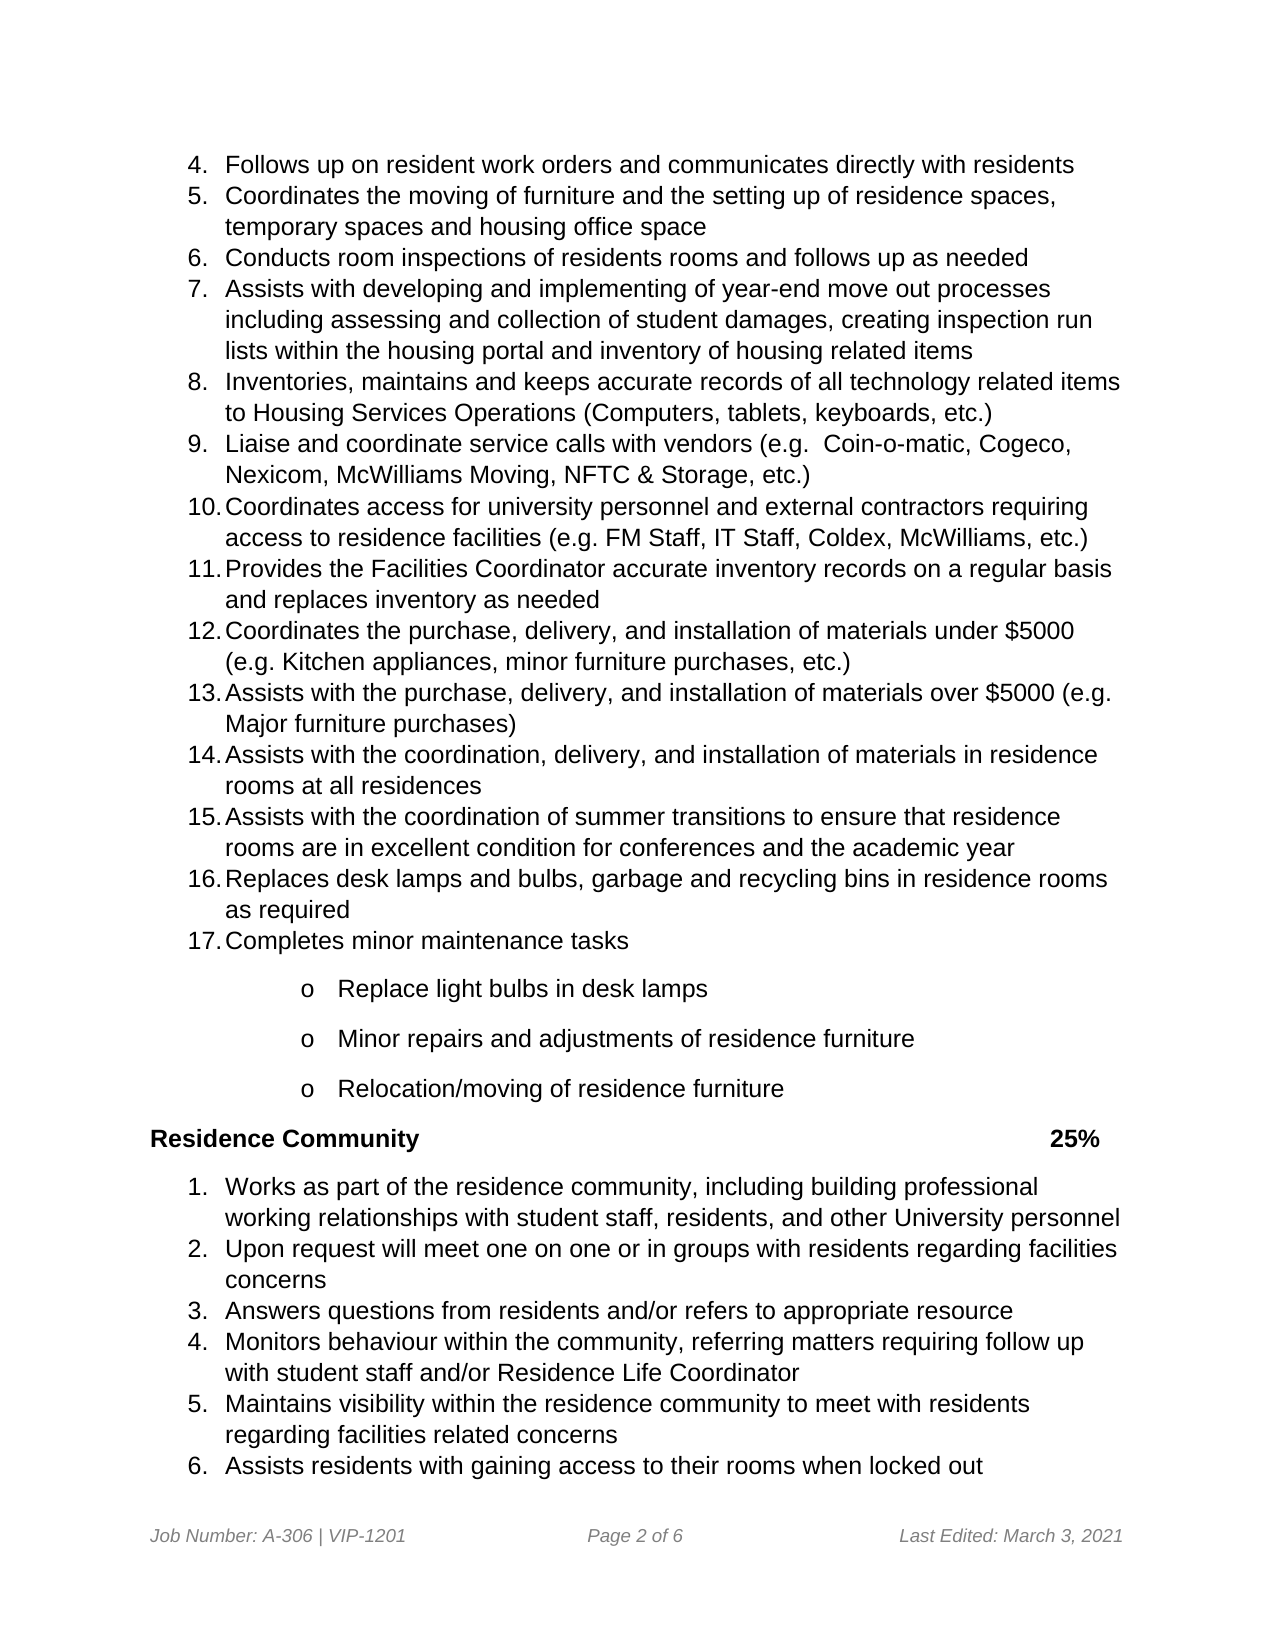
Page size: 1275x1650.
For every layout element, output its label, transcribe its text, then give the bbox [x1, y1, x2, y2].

list Assists with the purchase, delivery, and installation of materials over $5000 (e.g. Major furniture purchases) [187, 678, 1125, 737]
list Replace light bulbs in desk lamps [300, 974, 1125, 1005]
text Residence Community 25% [150, 1124, 1125, 1152]
list Assists with the coordination, delivery, and installation of materials in residence rooms at all residences [187, 740, 1125, 799]
list Assists residents with gaining access to their rooms when locked out [187, 1451, 1125, 1479]
list Coordinates access for university personnel and external contractors requiring access to residence facilities (e.g. FM Staff, IT Staff, Coldex, McWilliams, etc.) [187, 491, 1125, 551]
list Assists with the coordination of summer transitions to ensure that residence rooms are in excellent condition for conferences and the academic year [187, 802, 1125, 862]
list Assists with developing and implementing of year-end move out processes including assessing and collection of student damages, creating inspection run lists within the housing portal and inventory of housing related items [187, 274, 1125, 365]
list Relocation/moving of residence furniture [300, 1074, 1125, 1105]
list Replaces desk lamps and bulbs, garbage and recycling bins in residence rooms as required [187, 864, 1125, 924]
list Liaise and coordinate service calls with vendors (e.g. Coin-o-matic, Cogeco, Nexicom, McWilliams Moving, NFTC & Storage, etc.) [187, 429, 1125, 489]
list Coordinates the purchase, delivery, and installation of materials under $5000 (e.g. Kitchen appliances, minor furniture purchases, etc.) [187, 616, 1125, 675]
list Follows up on resident work orders and communicates directly with residents [187, 150, 1125, 179]
list Maintains visibility within the residence community to meet with residents regarding facilities related concerns [187, 1389, 1125, 1448]
list Coordinates the moving of furniture and the setting up of residence spaces, temporary spaces and housing office space [187, 181, 1125, 241]
list Upon request will meet one on one or in groups with residents regarding facilities concerns [187, 1233, 1125, 1293]
list Inventories, maintains and keeps accurate records of all technology related items to Housing Services Operations (Computers, tablets, keyboards, etc.) [187, 367, 1125, 427]
list Conducts room inspections of residents rooms and follows up as needed [187, 243, 1125, 272]
list Provides the Facilities Coordinator accurate inventory records on a regular basis and replaces inventory as needed [187, 553, 1125, 613]
list Completes minor maintenance tasks [187, 926, 1125, 955]
list Works as part of the residence community, including building professional working relationships with student staff, residents, and other University personnel [187, 1171, 1125, 1231]
list Minor repairs and adjustments of residence furniture [300, 1024, 1125, 1055]
list Answers questions from residents and/or refers to appropriate resource [187, 1296, 1125, 1324]
list Monitors behaviour within the community, referring matters requiring follow up with student staff and/or Residence Life Coordinator [187, 1327, 1125, 1386]
